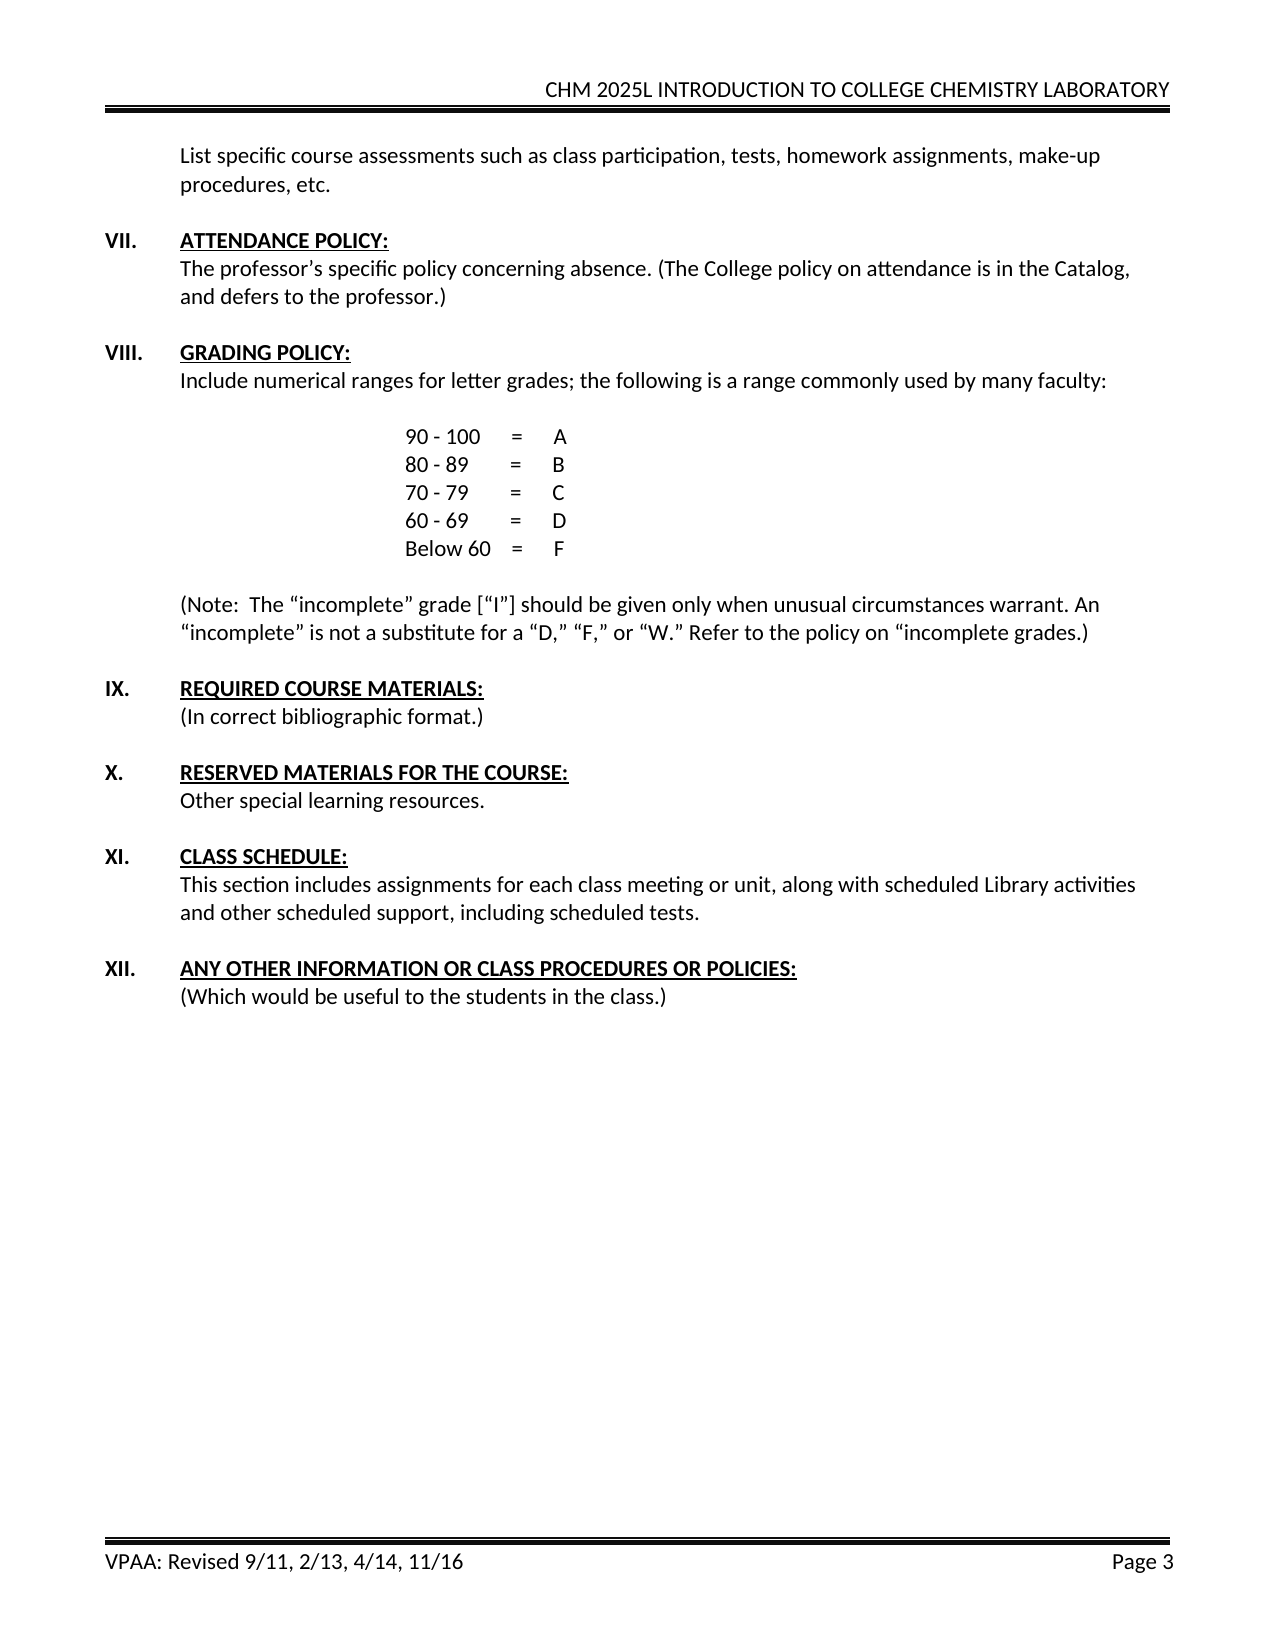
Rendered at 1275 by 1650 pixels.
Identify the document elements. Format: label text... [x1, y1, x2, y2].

list ATTENDANCE POLICY: [105, 226, 1170, 254]
list ANY OTHER INFORMATION OR CLASS PROCEDURES OR POLICIES: [105, 954, 1170, 982]
text 90 - 100 = A [405, 422, 1170, 450]
list REQUIRED COURSE MATERIALS: [105, 674, 1170, 702]
text This section includes assignments for each class meeting or unit, along with scheduled Library activities and other scheduled support, including scheduled tests. [180, 870, 1170, 926]
text (Note: The “incomplete” grade [“I”] should be given only when unusual circumstances warrant. An “incomplete” is not a substitute for a “D,” “F,” or “W.” Refer to the policy on “incomplete grades.) [180, 590, 1170, 646]
text 80 - 89 = B [405, 450, 1170, 478]
text (In correct bibliographic format.) [180, 702, 1170, 730]
text 60 - 69 = D [405, 506, 1170, 534]
list CLASS SCHEDULE: [105, 842, 1170, 870]
text Include numerical ranges for letter grades; the following is a range commonly used by many faculty: [180, 366, 1170, 394]
text (Which would be useful to the students in the class.) [180, 982, 1170, 1010]
list GRADING POLICY: [105, 338, 1170, 366]
list RESERVED MATERIALS FOR THE COURSE: [105, 758, 1170, 786]
text List specific course assessments such as class participation, tests, homework assignments, make-up procedures, etc. [180, 142, 1170, 198]
text 70 - 79 = C [405, 478, 1170, 506]
text Other special learning resources. [180, 786, 1170, 814]
text The professor’s specific policy concerning absence. (The College policy on attendance is in the Catalog, and defers to the professor.) [180, 254, 1170, 310]
text Below 60 = F [405, 534, 1170, 562]
